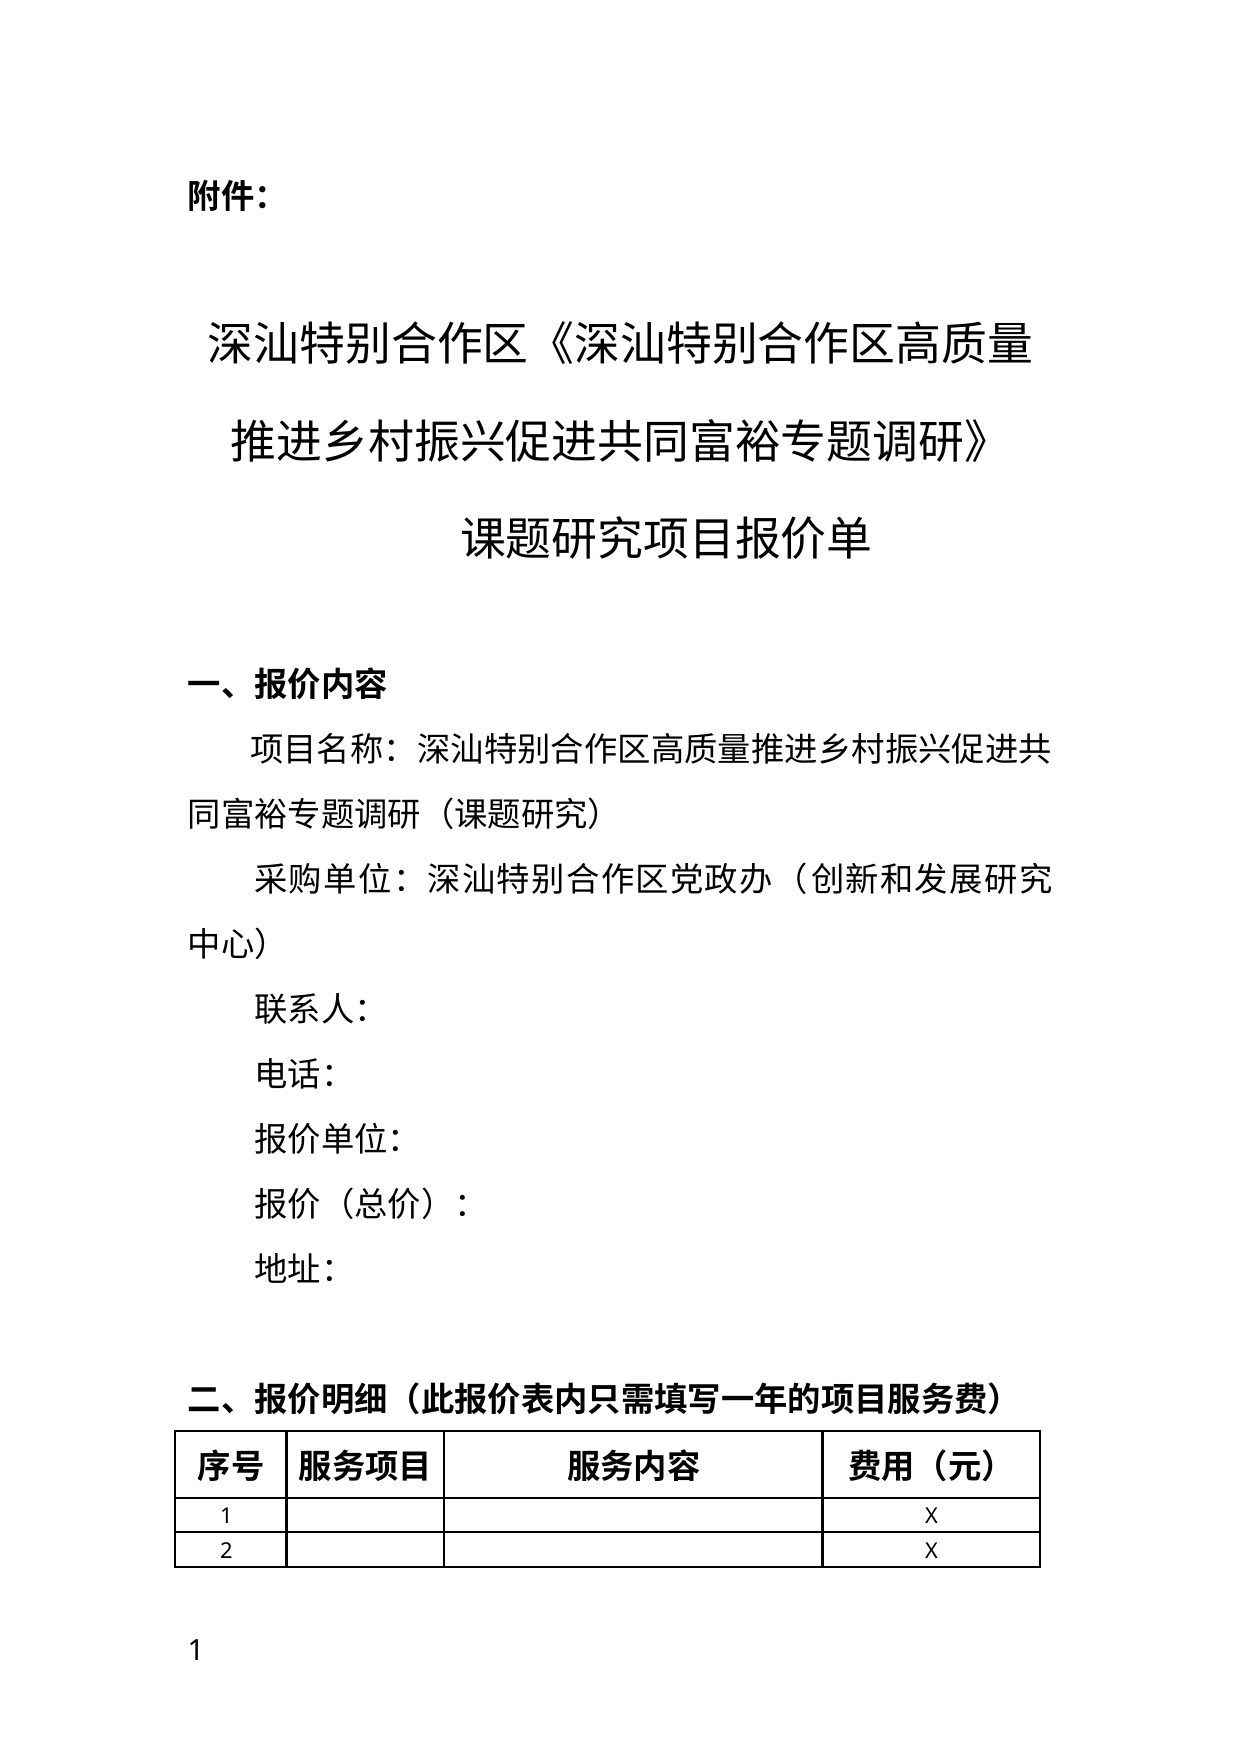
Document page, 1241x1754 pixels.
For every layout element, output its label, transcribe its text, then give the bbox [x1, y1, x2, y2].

text 项目名称：深汕特别合作区高质量推进乡村振兴促进共同富裕专题调研（课题研究） [187, 714, 1053, 844]
table_cell 1 [176, 1499, 285, 1531]
text 一、报价内容 [187, 649, 1053, 714]
text 报价（总价）： [187, 1169, 1053, 1234]
text 地址： [187, 1234, 1053, 1299]
text 采购单位：深汕特别合作区党政办（创新和发展研究中心） [187, 844, 1053, 974]
text 课题研究项目报价单 [187, 487, 1053, 584]
text 二、报价明细（此报价表内只需填写一年的项目服务费） [187, 1364, 1053, 1429]
table_cell 2 [176, 1533, 285, 1566]
table_cell [288, 1533, 443, 1566]
table_header 费用（元） [824, 1432, 1039, 1497]
text 联系人： [187, 974, 1053, 1039]
table_cell [445, 1499, 821, 1531]
table_cell X [824, 1499, 1039, 1531]
text 电话： [187, 1039, 1053, 1104]
table_header 服务内容 [445, 1432, 821, 1497]
text 附件： [187, 162, 1053, 227]
text 深汕特别合作区《深汕特别合作区高质量 [187, 292, 1053, 389]
table_header 服务项目 [288, 1432, 443, 1497]
text 推进乡村振兴促进共同富裕专题调研》 [187, 389, 1053, 487]
table_cell [288, 1499, 443, 1531]
text 报价单位： [187, 1104, 1053, 1169]
table_cell [445, 1533, 821, 1566]
table_header 序号 [176, 1432, 285, 1497]
table_cell X [824, 1533, 1039, 1566]
